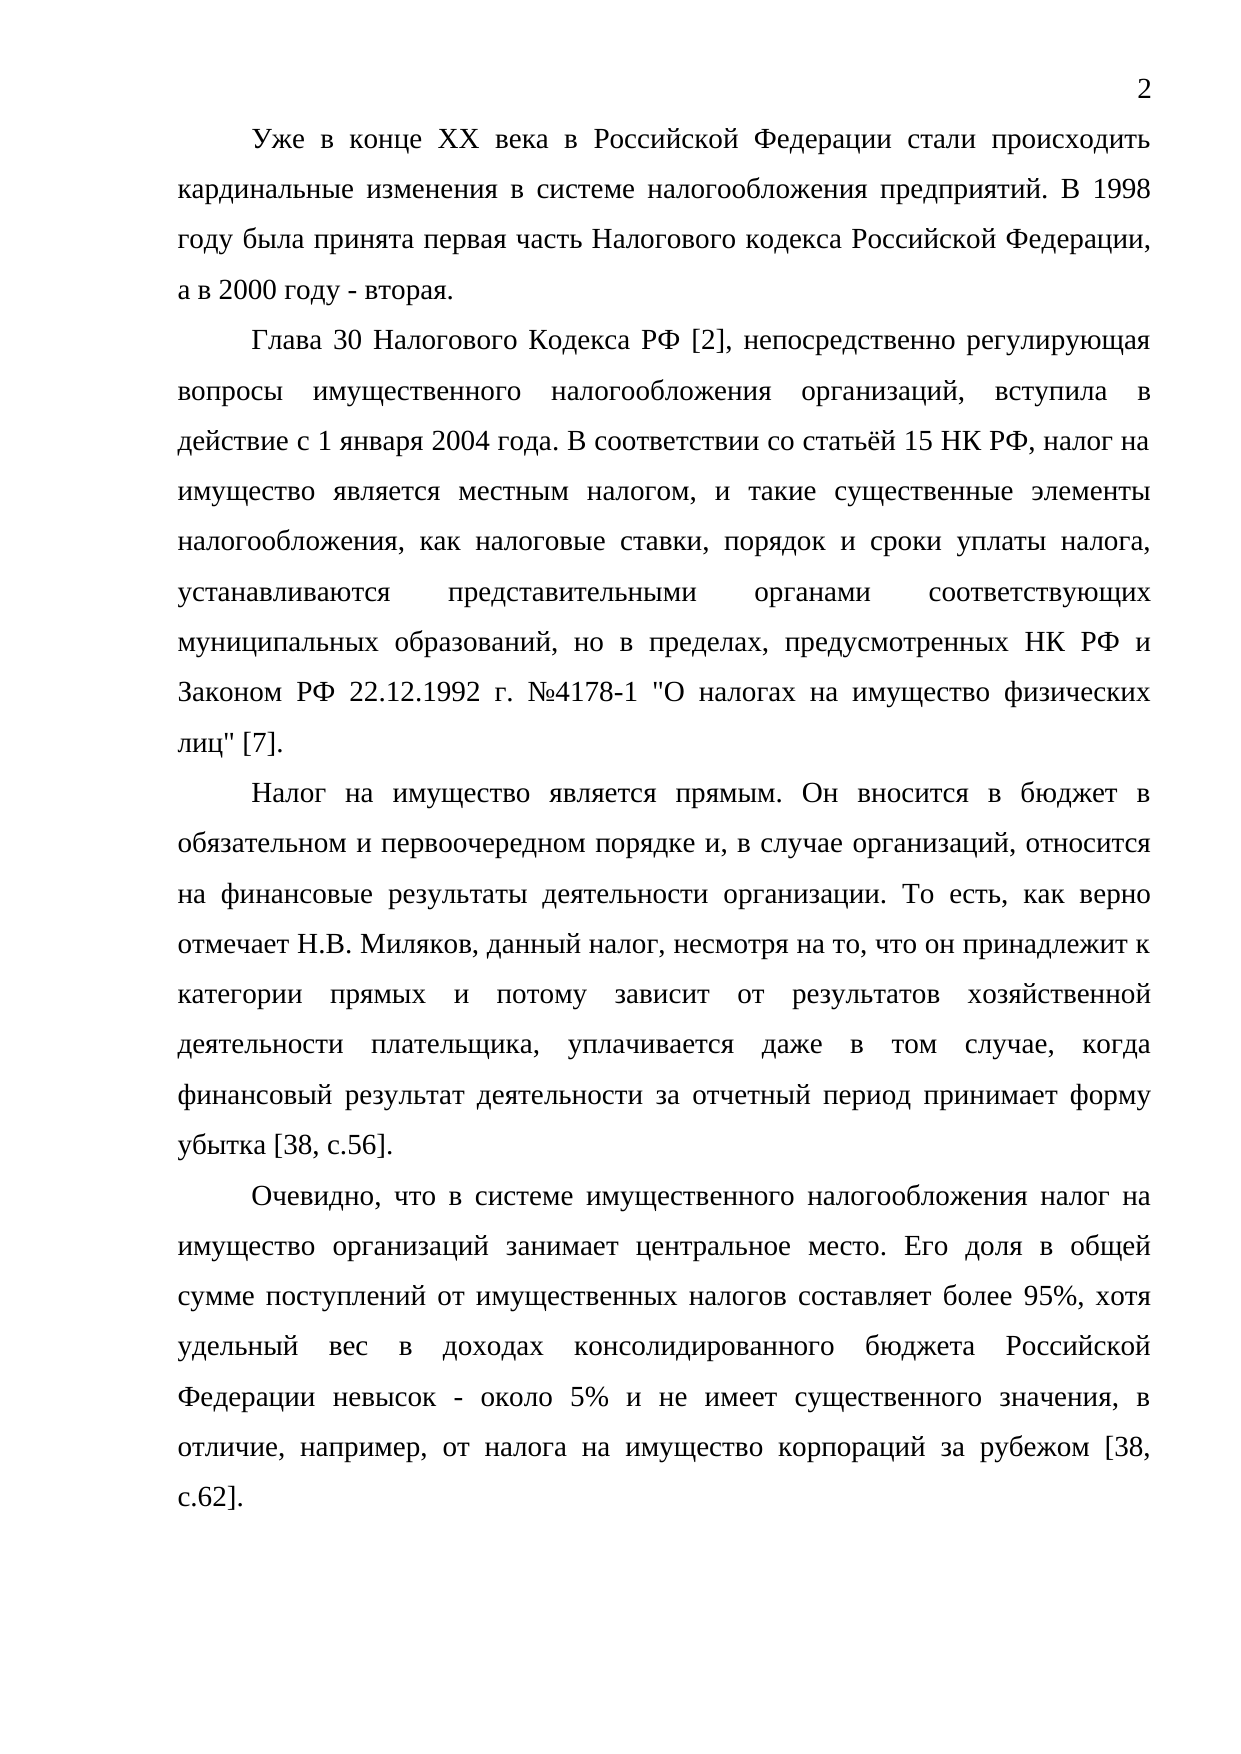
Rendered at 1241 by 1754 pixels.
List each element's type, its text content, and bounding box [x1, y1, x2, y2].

text Очевидно, что в системе имущественного налогообложения налог на имущество организаций занимает центральное место. Его доля в общей сумме поступлений от имущественных налогов составляет более 95%, хотя удельный вес в доходах консолидированного бюджета Российской Федерации невысок - около 5% и не имеет существенного значения, в отличие, например, от налога на имущество корпораций за рубежом [38, с.62]. [177, 1178, 1152, 1513]
text Налог на имущество является прямым. Он вносится в бюджет в обязательном и первоочередном порядке и, в случае организаций, относится на финансовые результаты деятельности организации. То есть, как верно отмечает Н.В. Миляков, данный налог, несмотря на то, что он принадлежит к категории прямых и потому зависит от результатов хозяйственной деятельности плательщика, уплачивается даже в том случае, когда финансовый результат деятельности за отчетный период принимает форму убытка [38, с.56]. [177, 775, 1152, 1161]
text Уже в конце ХХ века в Российской Федерации стали происходить кардинальные изменения в системе налогообложения предприятий. В 1998 году была принята первая часть Налогового кодекса Российской Федерации, а в 2000 году - вторая. [177, 121, 1152, 306]
text Глава 30 Налогового Кодекса РФ [2], непосредственно регулирующая вопросы имущественного налогообложения организаций, вступила в действие с 1 января 2004 года. В соответствии со статьёй 15 НК РФ, налог на имущество является местным налогом, и такие существенные элементы налогообложения, как налоговые ставки, порядок и сроки уплаты налога, устанавливаются представительными органами соответствующих муниципальных образований, но в пределах, предусмотренных НК РФ и Законом РФ 22.12.1992 г. №4178-1 "О налогах на имущество физических лиц" [7]. [177, 322, 1152, 758]
